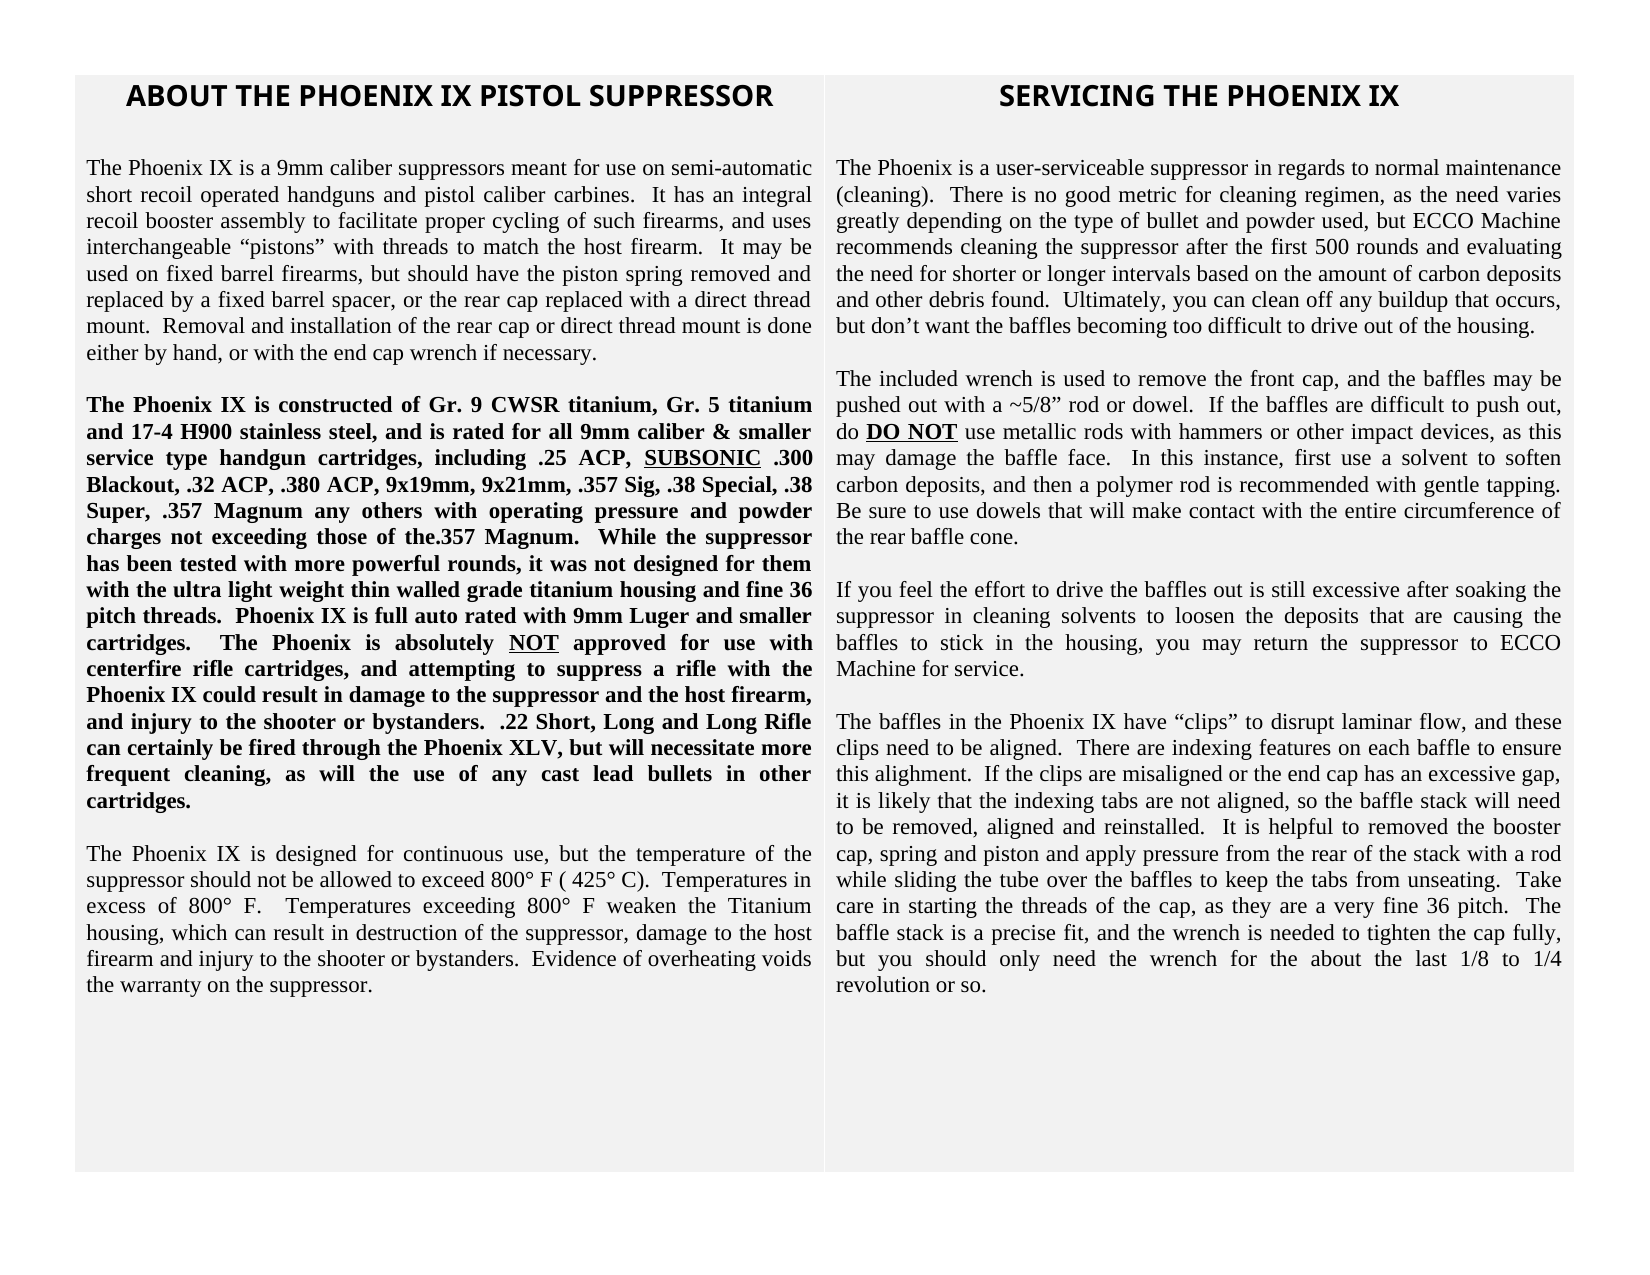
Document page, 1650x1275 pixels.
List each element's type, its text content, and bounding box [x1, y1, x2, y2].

table_cell ABOUT THE PHOENIX IX PISTOL SUPPRESSOR The Phoenix IX is a 9mm caliber suppressors meant for use on semi-automatic short recoil operated handguns and pistol caliber carbines. It has an integral recoil booster assembly to facilitate proper cycling of such firearms, and uses interchangeable “pistons” with threads to match the host firearm. It may be used on fixed barrel firearms, but should have the piston spring removed and replaced by a fixed barrel spacer, or the rear cap replaced with a direct thread mount. Removal and installation of the rear cap or direct thread mount is done either by hand, or with the end cap wrench if necessary. The Phoenix IX is constructed of Gr. 9 CWSR titanium, Gr. 5 titanium and 17-4 H900 stainless steel, and is rated for all 9mm caliber & smaller service type handgun cartridges, including .25 ACP, SUBSONIC .300 Blackout, .32 ACP, .380 ACP, 9x19mm, 9x21mm, .357 Sig, .38 Special, .38 Super, .357 Magnum any others with operating pressure and powder charges not exceeding those of the.357 Magnum. While the suppressor has been tested with more powerful rounds, it was not designed for them with the ultra light weight thin walled grade titanium housing and fine 36 pitch threads. Phoenix IX is full auto rated with 9mm Luger and smaller cartridges. The Phoenix is absolutely NOT approved for use with centerfire rifle cartridges, and attempting to suppress a rifle with the Phoenix IX could result in damage to the suppressor and the host firearm, and injury to the shooter or bystanders. .22 Short, Long and Long Rifle can certainly be fired through the Phoenix XLV, but will necessitate more frequent cleaning, as will the use of any cast lead bullets in other cartridges. The Phoenix IX is designed for continuous use, but the temperature of the suppressor should not be allowed to exceed 800° F ( 425° C). Temperatures in excess of 800° F. Temperatures exceeding 800° F weaken the Titanium housing, which can result in destruction of the suppressor, damage to the host firearm and injury to the shooter or bystanders. Evidence of overheating voids the warranty on the suppressor. [75, 75, 824, 1172]
table_cell SERVICING THE PHOENIX IX The Phoenix is a user-serviceable suppressor in regards to normal maintenance (cleaning). There is no good metric for cleaning regimen, as the need varies greatly depending on the type of bullet and powder used, but ECCO Machine recommends cleaning the suppressor after the first 500 rounds and evaluating the need for shorter or longer intervals based on the amount of carbon deposits and other debris found. Ultimately, you can clean off any buildup that occurs, but don’t want the baffles becoming too difficult to drive out of the housing. The included wrench is used to remove the front cap, and the baffles may be pushed out with a ~5/8” rod or dowel. If the baffles are difficult to push out, do DO NOT use metallic rods with hammers or other impact devices, as this may damage the baffle face. In this instance, first use a solvent to soften carbon deposits, and then a polymer rod is recommended with gentle tapping. Be sure to use dowels that will make contact with the entire circumference of the rear baffle cone. If you feel the effort to drive the baffles out is still excessive after soaking the suppressor in cleaning solvents to loosen the deposits that are causing the baffles to stick in the housing, you may return the suppressor to ECCO Machine for service. The baffles in the Phoenix IX have “clips” to disrupt laminar flow, and these clips need to be aligned. There are indexing features on each baffle to ensure this alighment. If the clips are misaligned or the end cap has an excessive gap, it is likely that the indexing tabs are not aligned, so the baffle stack will need to be removed, aligned and reinstalled. It is helpful to removed the booster cap, spring and piston and apply pressure from the rear of the stack with a rod while sliding the tube over the baffles to keep the tabs from unseating. Take care in starting the threads of the cap, as they are a very fine 36 pitch. The baffle stack is a precise fit, and the wrench is needed to tighten the cap fully, but you should only need the wrench for the about the last 1/8 to 1/4 revolution or so. [825, 75, 1574, 1172]
